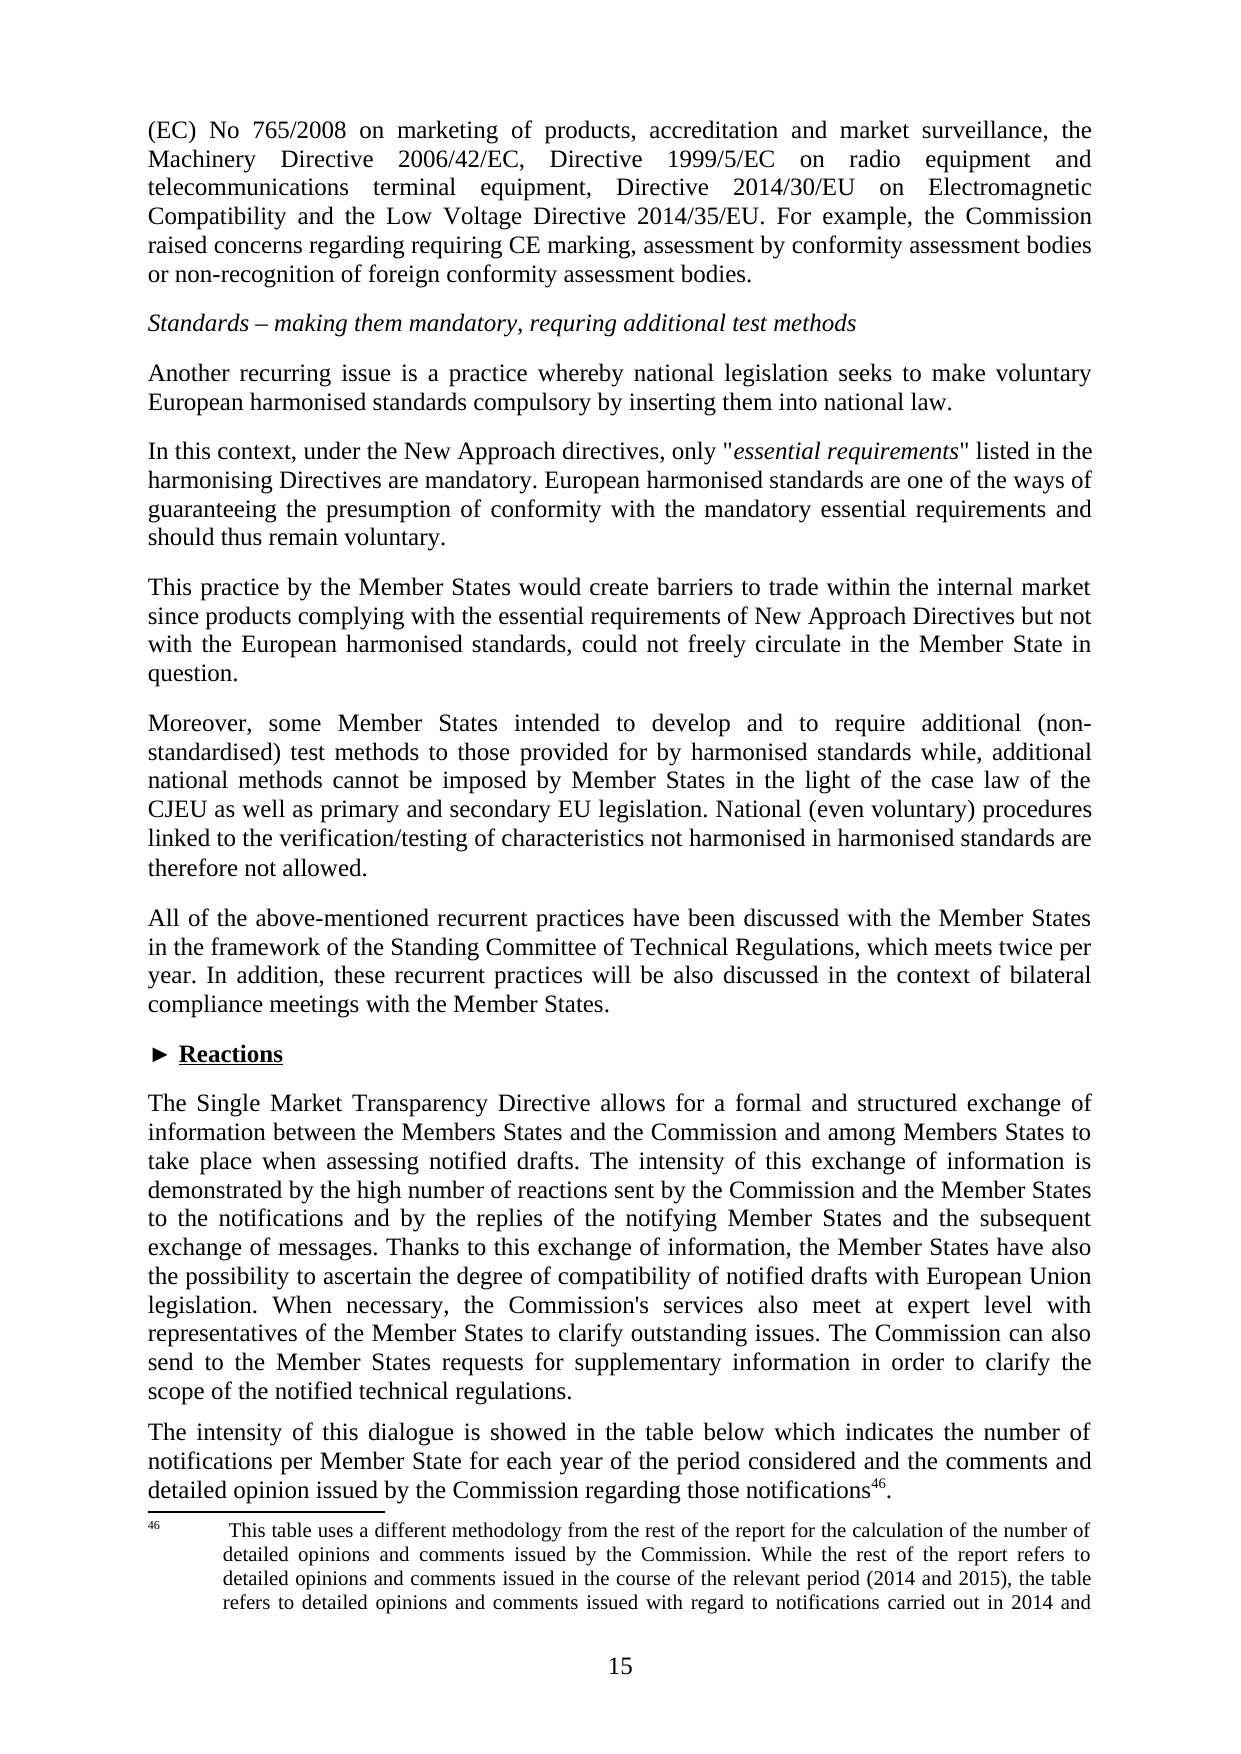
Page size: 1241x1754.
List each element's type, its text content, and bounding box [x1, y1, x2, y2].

list The intensity of this dialogue is showed in the table below which indicates the number of notifications per Member State for each year of the period considered and the comments and detailed opinion issued by the Commission regarding those notifications. [148, 1417, 1093, 1503]
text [148, 115, 1093, 287]
list The Single Market Transparency Directive allows for a formal and structured exchange of information between the Members States and the Commission and among Members States to take place when assessing notified drafts. The intensity of this exchange of information is demonstrated by the high number of reactions sent by the Commission and the Member States to the notifications and by the replies of the notifying Member States and the subsequent exchange of messages. Thanks to this exchange of information, the Member States have also the possibility to ascertain the degree of compatibility of notified drafts with European Union legislation. When necessary, the Commission's services also meet at expert level with representatives of the Member States to clarify outstanding issues. The Commission can also send to the Member States requests for supplementary information in order to clarify the scope of the notified technical regulations. [148, 1088, 1093, 1405]
text In this context, under the New Approach directives, only "essential requirements" listed in the harmonising Directives are mandatory. European harmonised standards are one of the ways of guaranteeing the presumption of conformity with the mandatory essential requirements and should thus remain voluntary. [148, 436, 1093, 551]
text ► Reactions [148, 1039, 1093, 1068]
text Moreover, some Member States intended to develop and to require additional (non-standardised) test methods to those provided for by harmonised standards while, additional national methods cannot be imposed by Member States in the light of the case law of the CJEU as well as primary and secondary EU legislation. National (even voluntary) procedures linked to the verification/testing of characteristics not harmonised in harmonised standards are therefore not allowed. [148, 708, 1093, 882]
text This practice by the Member States would create barriers to trade within the internal market since products complying with the essential requirements of New Approach Directives but not with the European harmonised standards, could not freely circulate in the Member State in question. [148, 572, 1093, 687]
text Another recurring issue is a practice whereby national legislation seeks to make voluntary European harmonised standards compulsory by inserting them into national law. [148, 358, 1093, 415]
text All of the above-mentioned recurrent practices have been discussed with the Member States in the framework of the Standing Committee of Technical Regulations, which meets twice per year. In addition, these recurrent practices will be also discussed in the context of bilateral compliance meetings with the Member States. [148, 903, 1093, 1018]
text Standards – making them mandatory, requring additional test methods [148, 308, 1093, 337]
